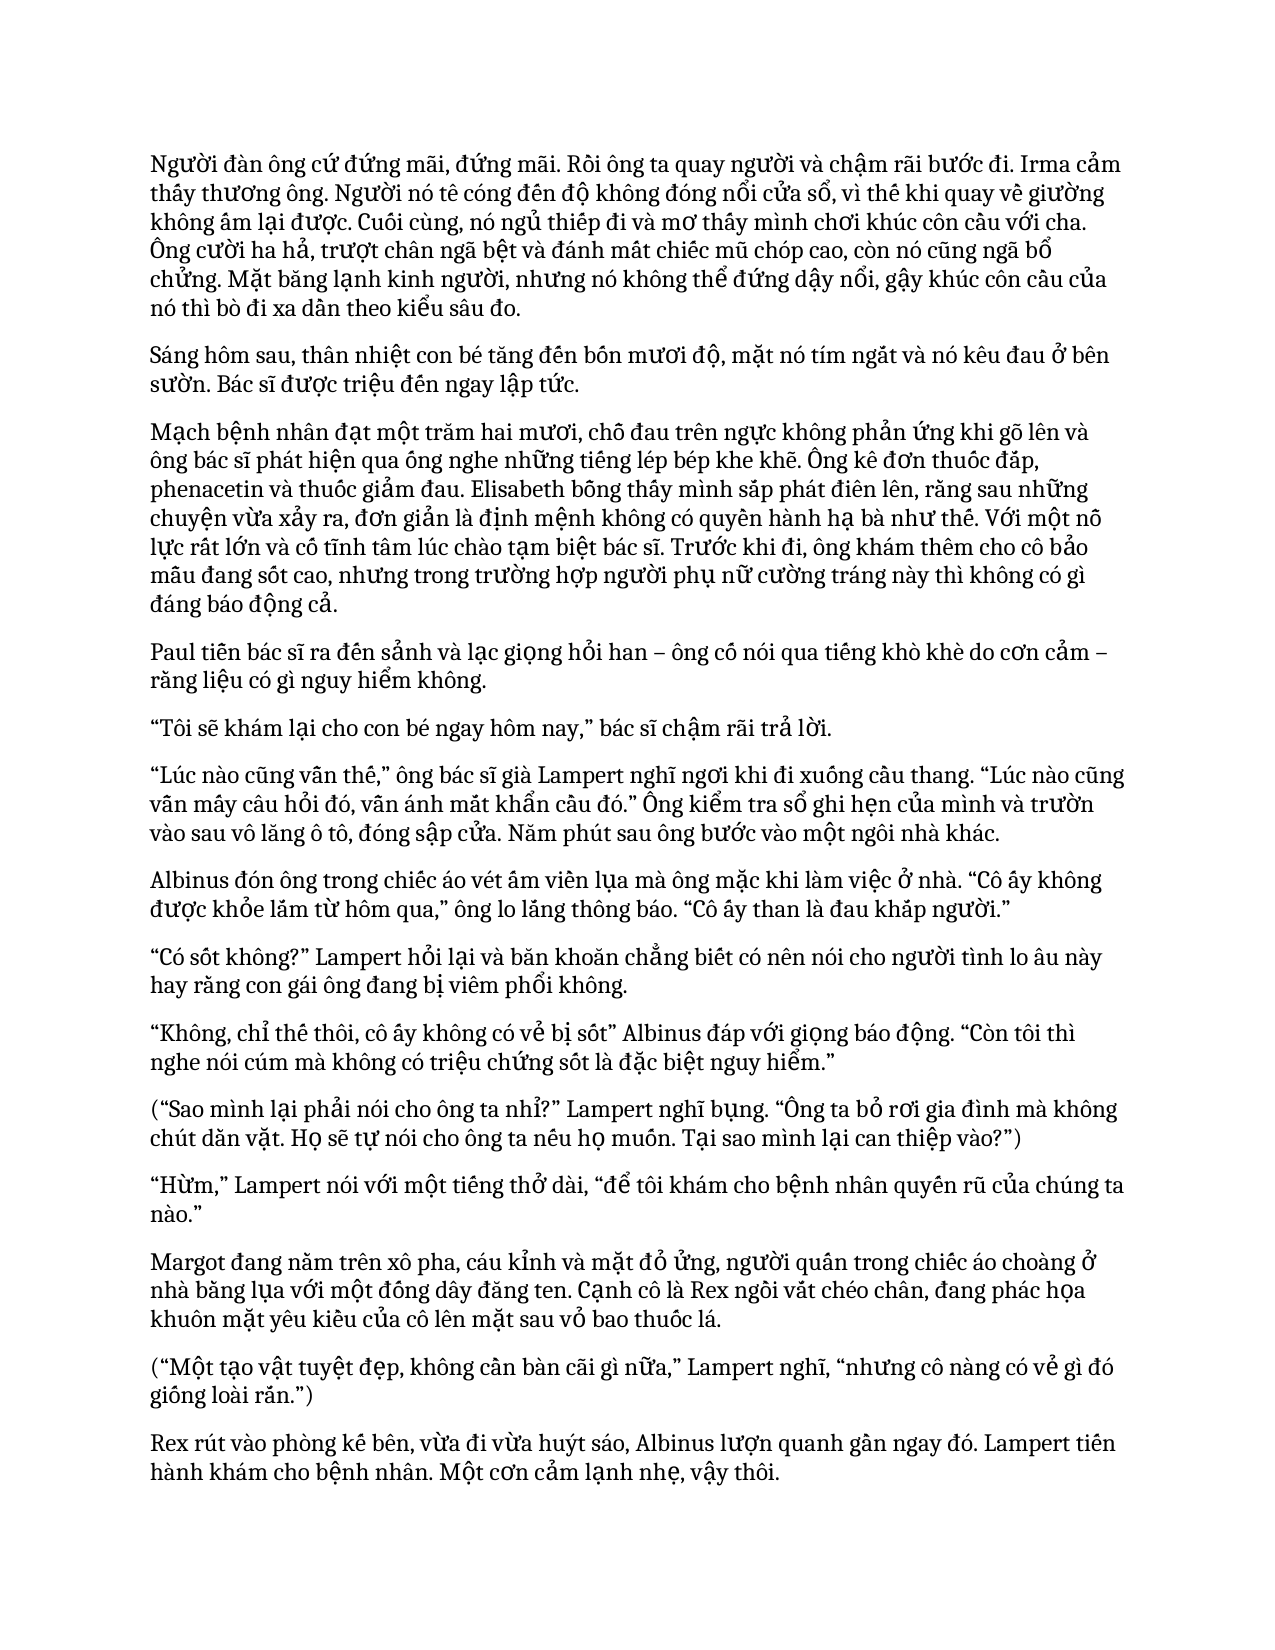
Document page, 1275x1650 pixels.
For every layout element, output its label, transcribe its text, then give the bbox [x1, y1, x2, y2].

text “Tôi sẽ khám lại cho con bé ngay hôm nay,” bác sĩ chậm rãi trả lời. [150, 714, 1125, 742]
text Albinus đón ông trong chiếc áo vét ấm viền lụa mà ông mặc khi làm việc ở nhà. “Cô ấy không được khỏe lắm từ hôm qua,” ông lo lắng thông báo. “Cô ấy than là đau khắp người.” [150, 866, 1125, 924]
text “Hừm,” Lampert nói với một tiếng thở dài, “để tôi khám cho bệnh nhân quyến rũ của chúng ta nào.” [150, 1171, 1125, 1229]
text Margot đang nằm trên xô pha, cáu kỉnh và mặt đỏ ửng, người quấn trong chiếc áo choàng ở nhà bằng lụa với một đống dây đăng ten. Cạnh cô là Rex ngồi vắt chéo chân, đang phác họa khuôn mặt yêu kiều của cô lên mặt sau vỏ bao thuốc lá. [150, 1247, 1125, 1334]
text “Có sốt không?” Lampert hỏi lại và băn khoăn chẳng biết có nên nói cho người tình lo âu này hay rằng con gái ông đang bị viêm phổi không. [150, 942, 1125, 1000]
text “Lúc nào cũng vẫn thế,” ông bác sĩ già Lampert nghĩ ngơi khi đi xuống cầu thang. “Lúc nào cũng vẫn mấy câu hỏi đó, vẫn ánh mắt khẩn cầu đó.” Ông kiểm tra sổ ghi hẹn của mình và trườn vào sau vô lăng ô tô, đóng sập cửa. Năm phút sau ông bước vào một ngôi nhà khác. [150, 761, 1125, 847]
text (“Sao mình lại phải nói cho ông ta nhỉ?” Lampert nghĩ bụng. “Ông ta bỏ rơi gia đình mà không chút dằn vặt. Họ sẽ tự nói cho ông ta nếu họ muốn. Tại sao mình lại can thiệp vào?”) [150, 1095, 1125, 1152]
text Paul tiễn bác sĩ ra đến sảnh và lạc giọng hỏi han – ông cố nói qua tiếng khò khè do cơn cảm – rằng liệu có gì nguy hiểm không. [150, 637, 1125, 695]
text Mạch bệnh nhân đạt một trăm hai mươi, chỗ đau trên ngực không phản ứng khi gõ lên và ông bác sĩ phát hiện qua ống nghe những tiếng lép bép khe khẽ. Ông kê đơn thuốc đắp, phenacetin và thuốc giảm đau. Elisabeth bỗng thấy mình sắp phát điên lên, rằng sau những chuyện vừa xảy ra, đơn giản là định mệnh không có quyền hành hạ bà như thế. Với một nỗ lực rất lớn và cố tĩnh tâm lúc chào tạm biệt bác sĩ. Trước khi đi, ông khám thêm cho cô bảo mẫu đang sốt cao, nhưng trong trường hợp người phụ nữ cường tráng này thì không có gì đáng báo động cả. [150, 417, 1125, 619]
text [150, 150, 1125, 322]
text (“Một tạo vật tuyệt đẹp, không cần bàn cãi gì nữa,” Lampert nghĩ, “nhưng cô nàng có vẻ gì đó giống loài rắn.”) [150, 1352, 1125, 1410]
text Sáng hôm sau, thân nhiệt con bé tăng đến bốn mươi độ, mặt nó tím ngắt và nó kêu đau ở bên sườn. Bác sĩ được triệu đến ngay lập tức. [150, 341, 1125, 399]
text “Không, chỉ thế thôi, cô ấy không có vẻ bị sốt” Albinus đáp với giọng báo động. “Còn tôi thì nghe nói cúm mà không có triệu chứng sốt là đặc biệt nguy hiểm.” [150, 1019, 1125, 1076]
text Rex rút vào phòng kế bên, vừa đi vừa huýt sáo, Albinus lượn quanh gần ngay đó. Lampert tiến hành khám cho bệnh nhân. Một cơn cảm lạnh nhẹ, vậy thôi. [150, 1429, 1125, 1486]
